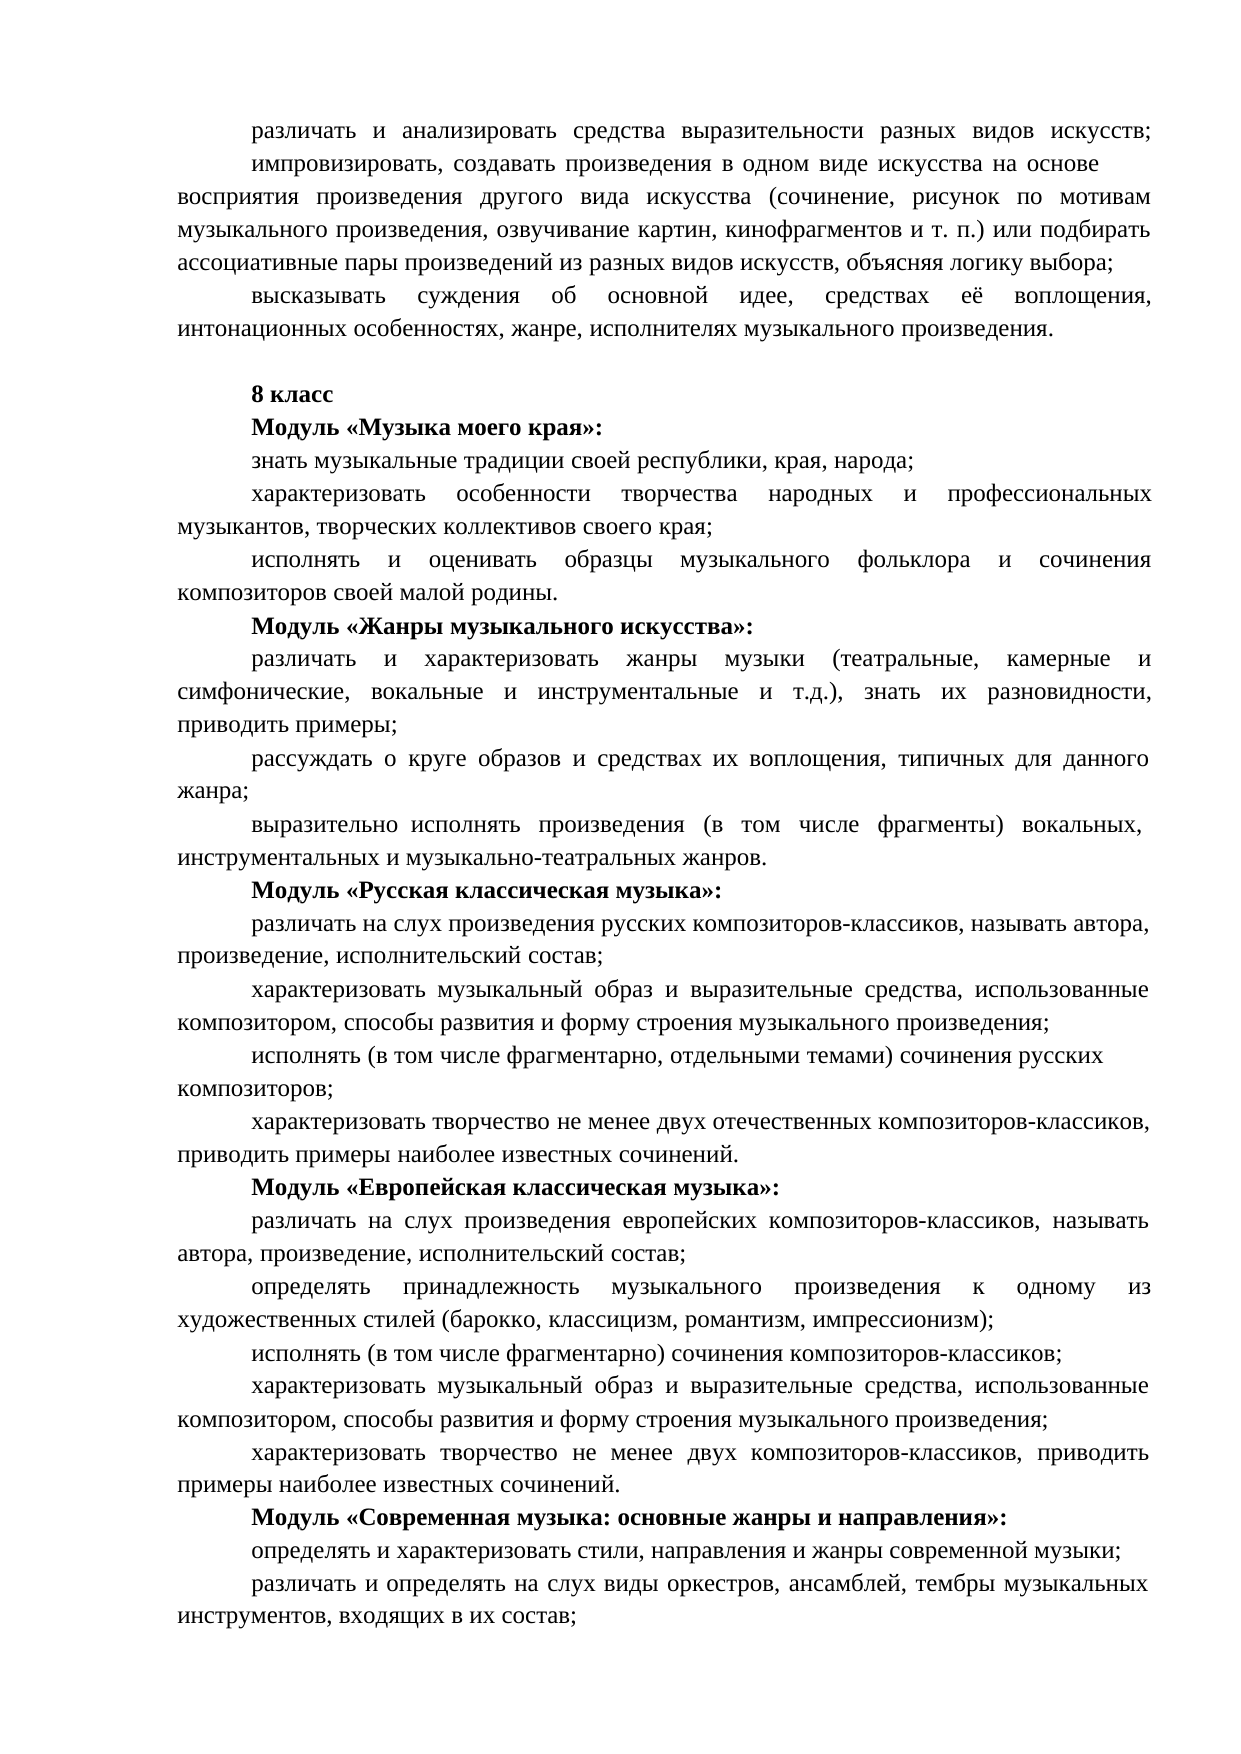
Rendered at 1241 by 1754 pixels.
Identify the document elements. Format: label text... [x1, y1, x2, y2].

text различать на слух произведения русских композиторов-классиков, называть автора, произведение, исполнительский состав; [177, 908, 1162, 969]
text исполнять (в том числе фрагментарно) сочинения композиторов-классиков; характеризовать музыкальный образ и выразительные средства, использованные [251, 1338, 1162, 1399]
list класс [251, 379, 1163, 408]
text Модуль «Современная музыка: основные жанры и направления»: [251, 1502, 1163, 1531]
text Модуль «Музыка моего края»: [251, 412, 1163, 441]
text выразительно исполнять произведения (в том числе фрагменты) вокальных, [251, 809, 1163, 837]
text различать и характеризовать жанры музыки (театральные, камерные и симфонические, вокальные и инструментальные и т.д.), знать их разновидности, приводить примеры; [177, 643, 1152, 738]
text различать на слух произведения европейских композиторов-классиков, называть автора, произведение, исполнительский состав; [177, 1205, 1163, 1267]
text характеризовать музыкальный образ и выразительные средства, использованные композитором, способы развития и форму строения музыкального произведения; [177, 974, 1162, 1035]
text характеризовать особенности творчества народных и профессиональных музыкантов, творческих коллективов своего края; [177, 478, 1152, 540]
text исполнять (в том числе фрагментарно, отдельными темами) сочинения русских композиторов; [177, 1040, 1163, 1102]
text Модуль «Русская классическая музыка»: [251, 875, 1163, 904]
text определять принадлежность музыкального произведения к одному из художественных стилей (барокко, классицизм, романтизм, импрессионизм); [177, 1271, 1152, 1333]
text различать и анализировать средства выразительности разных видов искусств; импровизировать, создавать произведения в одном виде искусства на основе [251, 115, 1152, 177]
text примеры наиболее известных сочинений. [177, 1470, 1163, 1498]
text инструментальных и музыкально-театральных жанров. [177, 842, 1163, 870]
text жанра; [177, 776, 1163, 804]
text восприятия произведения другого вида искусства (сочинение, рисунок по мотивам музыкального произведения, озвучивание картин, кинофрагментов и т. п.) или подбирать ассоциативные пары произведений из разных видов искусств, объясняя логику выбора; [177, 181, 1151, 276]
text Модуль «Жанры музыкального искусства»: [251, 611, 1163, 639]
text знать музыкальные традиции своей республики, края, народа; [251, 445, 1163, 473]
text определять и характеризовать стили, направления и жанры современной музыки; различать и определять на слух виды оркестров, ансамблей, тембры музыкальных [251, 1535, 1163, 1597]
text рассуждать о круге образов и средствах их воплощения, типичных для данного [251, 743, 1163, 771]
text характеризовать творчество не менее двух отечественных композиторов-классиков, приводить примеры наиболее известных сочинений. [177, 1106, 1163, 1168]
text инструментов, входящих в их состав; [177, 1601, 1163, 1629]
text исполнять и оценивать образцы музыкального фольклора и сочинения композиторов своей малой родины. [177, 544, 1151, 606]
text высказывать суждения об основной идее, средствах её воплощения, интонационных особенностях, жанре, исполнителях музыкального произведения. [177, 280, 1152, 342]
text композитором, способы развития и форму строения музыкального произведения; характеризовать творчество не менее двух композиторов-классиков, приводить [177, 1404, 1163, 1465]
text Модуль «Европейская классическая музыка»: [251, 1172, 1163, 1201]
